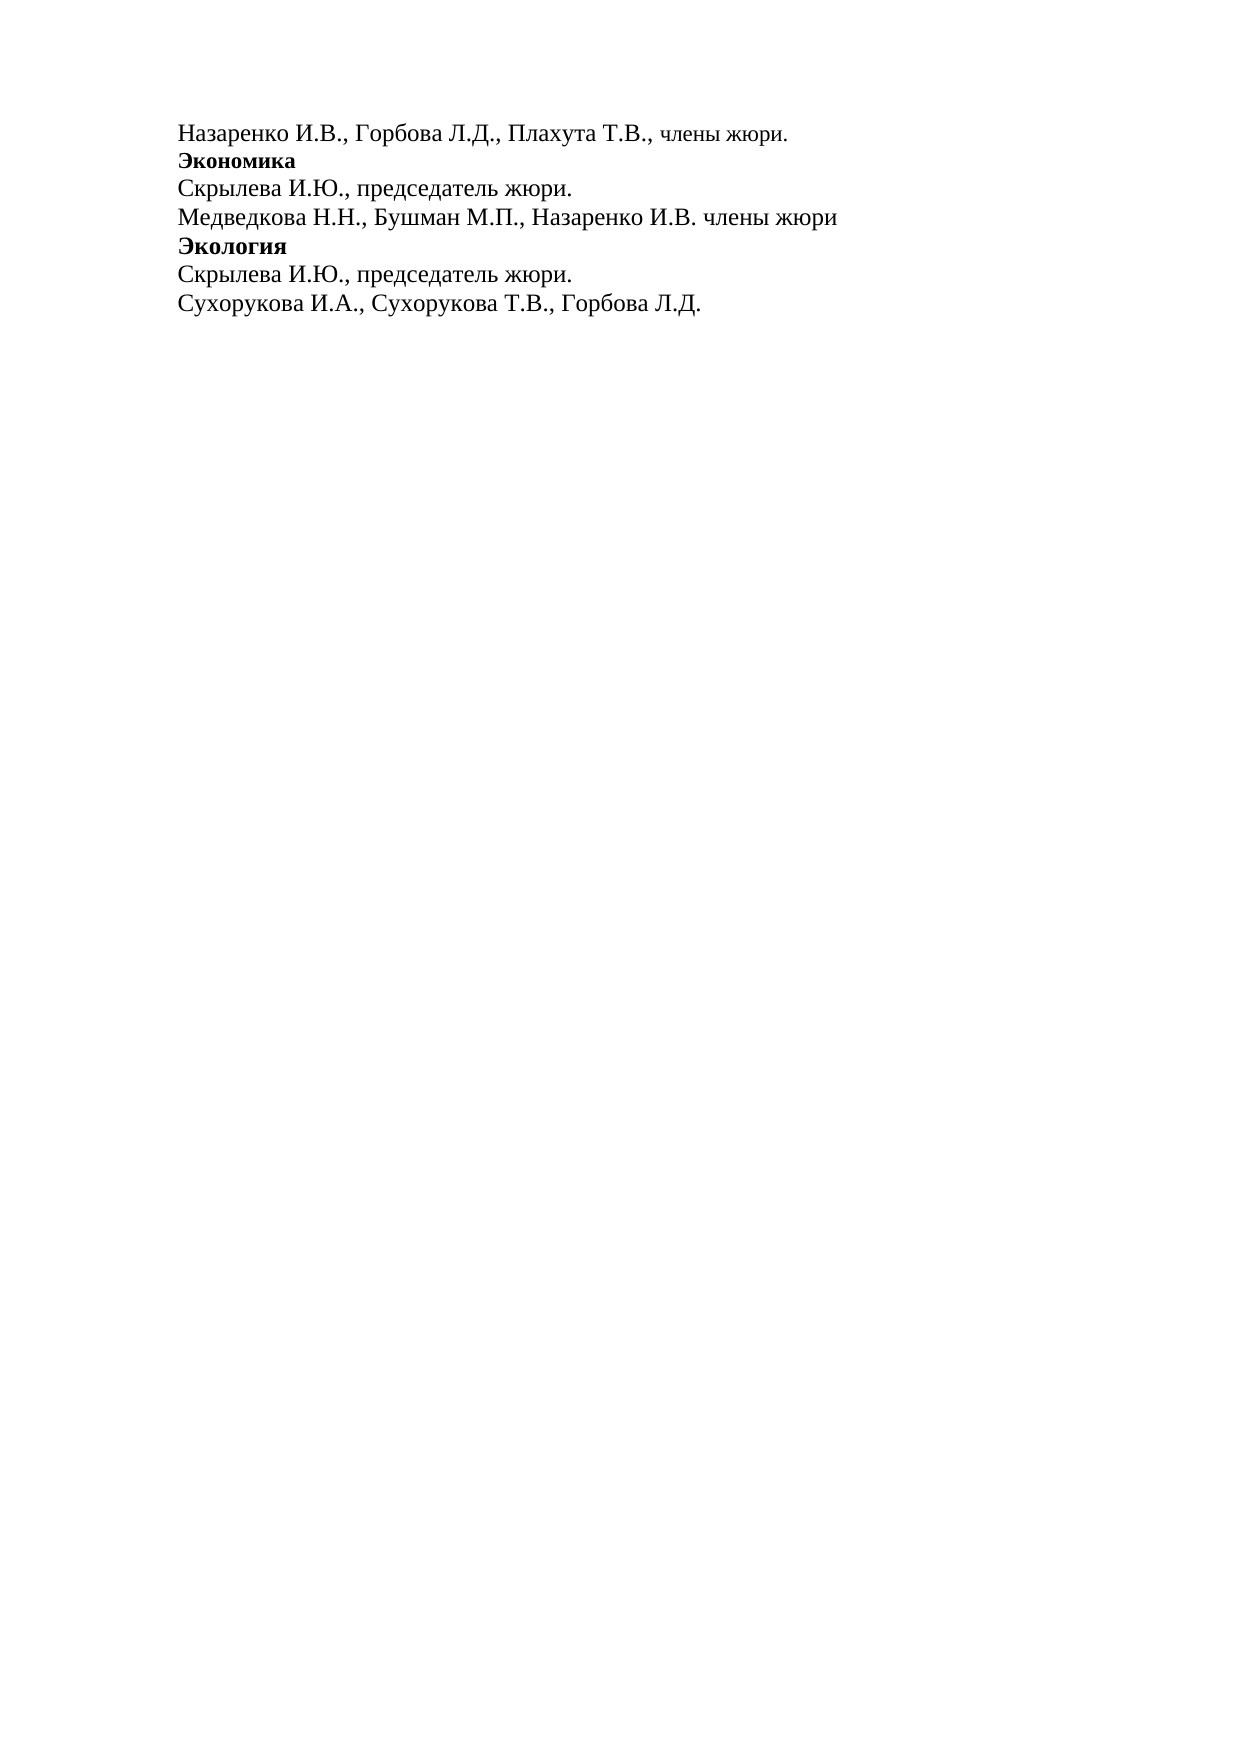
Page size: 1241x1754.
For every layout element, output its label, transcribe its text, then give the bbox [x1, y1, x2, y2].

text Скрылева И.Ю., председатель жюри. [177, 173, 1152, 202]
text Назаренко И.В., Горбова Л.Д., Плахута Т.В., члены жюри. [177, 118, 1152, 147]
text Экономика [177, 147, 1152, 173]
text Скрылева И.Ю., председатель жюри. [177, 259, 1152, 288]
text Сухорукова И.А., Сухорукова Т.В., Горбова Л.Д. [177, 288, 1152, 317]
text Экология [177, 231, 1152, 259]
text Медведкова Н.Н., Бушман М.П., Назаренко И.В. члены жюри [177, 202, 1152, 231]
